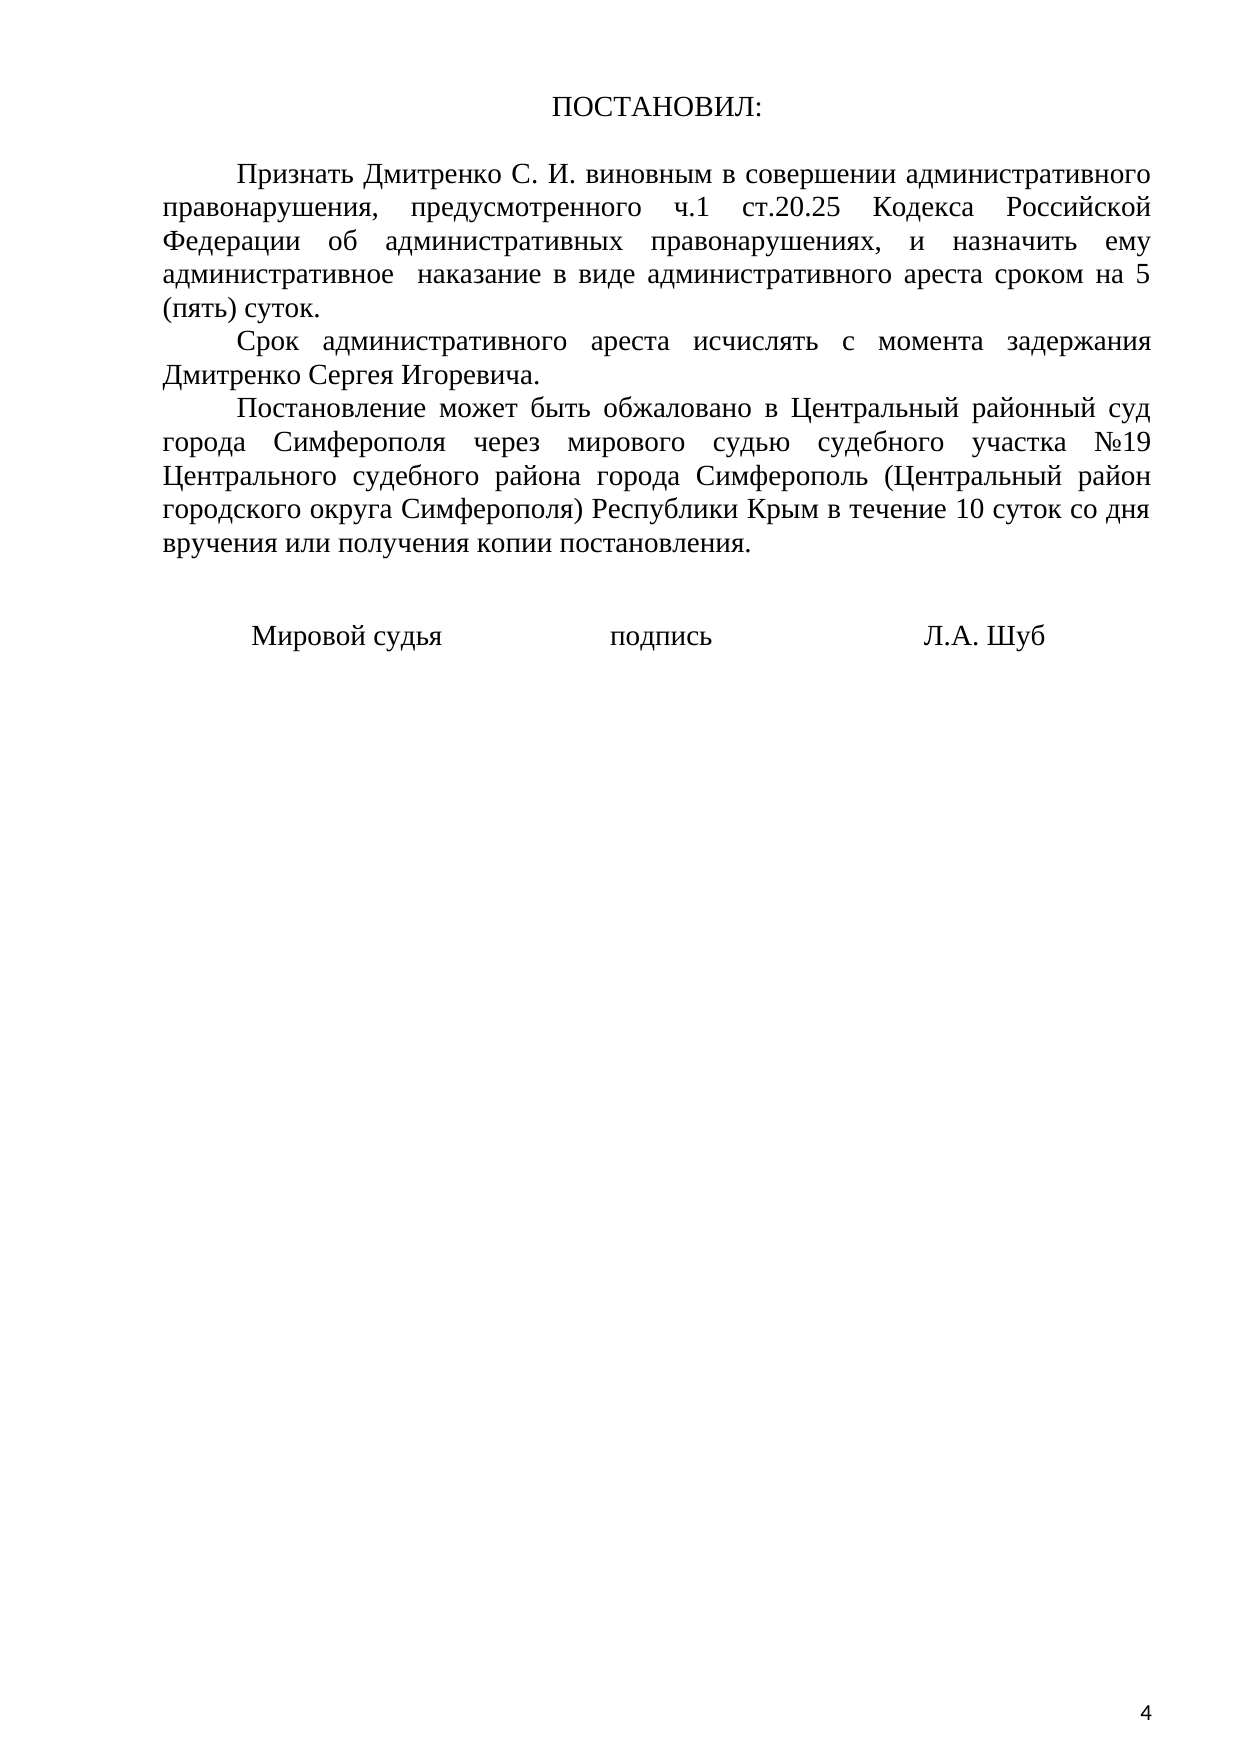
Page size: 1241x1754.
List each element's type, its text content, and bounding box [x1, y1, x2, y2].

text Постановление может быть обжаловано в Центральный районный суд города Симферополя через мирового судью судебного участка №19 Центрального судебного района города Симферополь (Центральный район городского округа Симферополя) Республики Крым в течение 10 суток со дня вручения или получения копии постановления. [162, 391, 1152, 558]
text Мировой судья подпись Л.А. Шуб [162, 618, 1152, 651]
text Срок административного ареста исчислять с момента задержания Дмитренко Сергея Игоревича. [162, 323, 1152, 391]
text Признать Дмитренко С. И. виновным в совершении административного правонарушения, предусмотренного ч.1 ст.20.25 Кодекса Российской Федерации об административных правонарушениях, и назначить ему административное наказание в виде административного ареста сроком на 5 (пять) суток. [162, 156, 1152, 323]
text ПОСТАНОВИЛ: [162, 89, 1152, 122]
